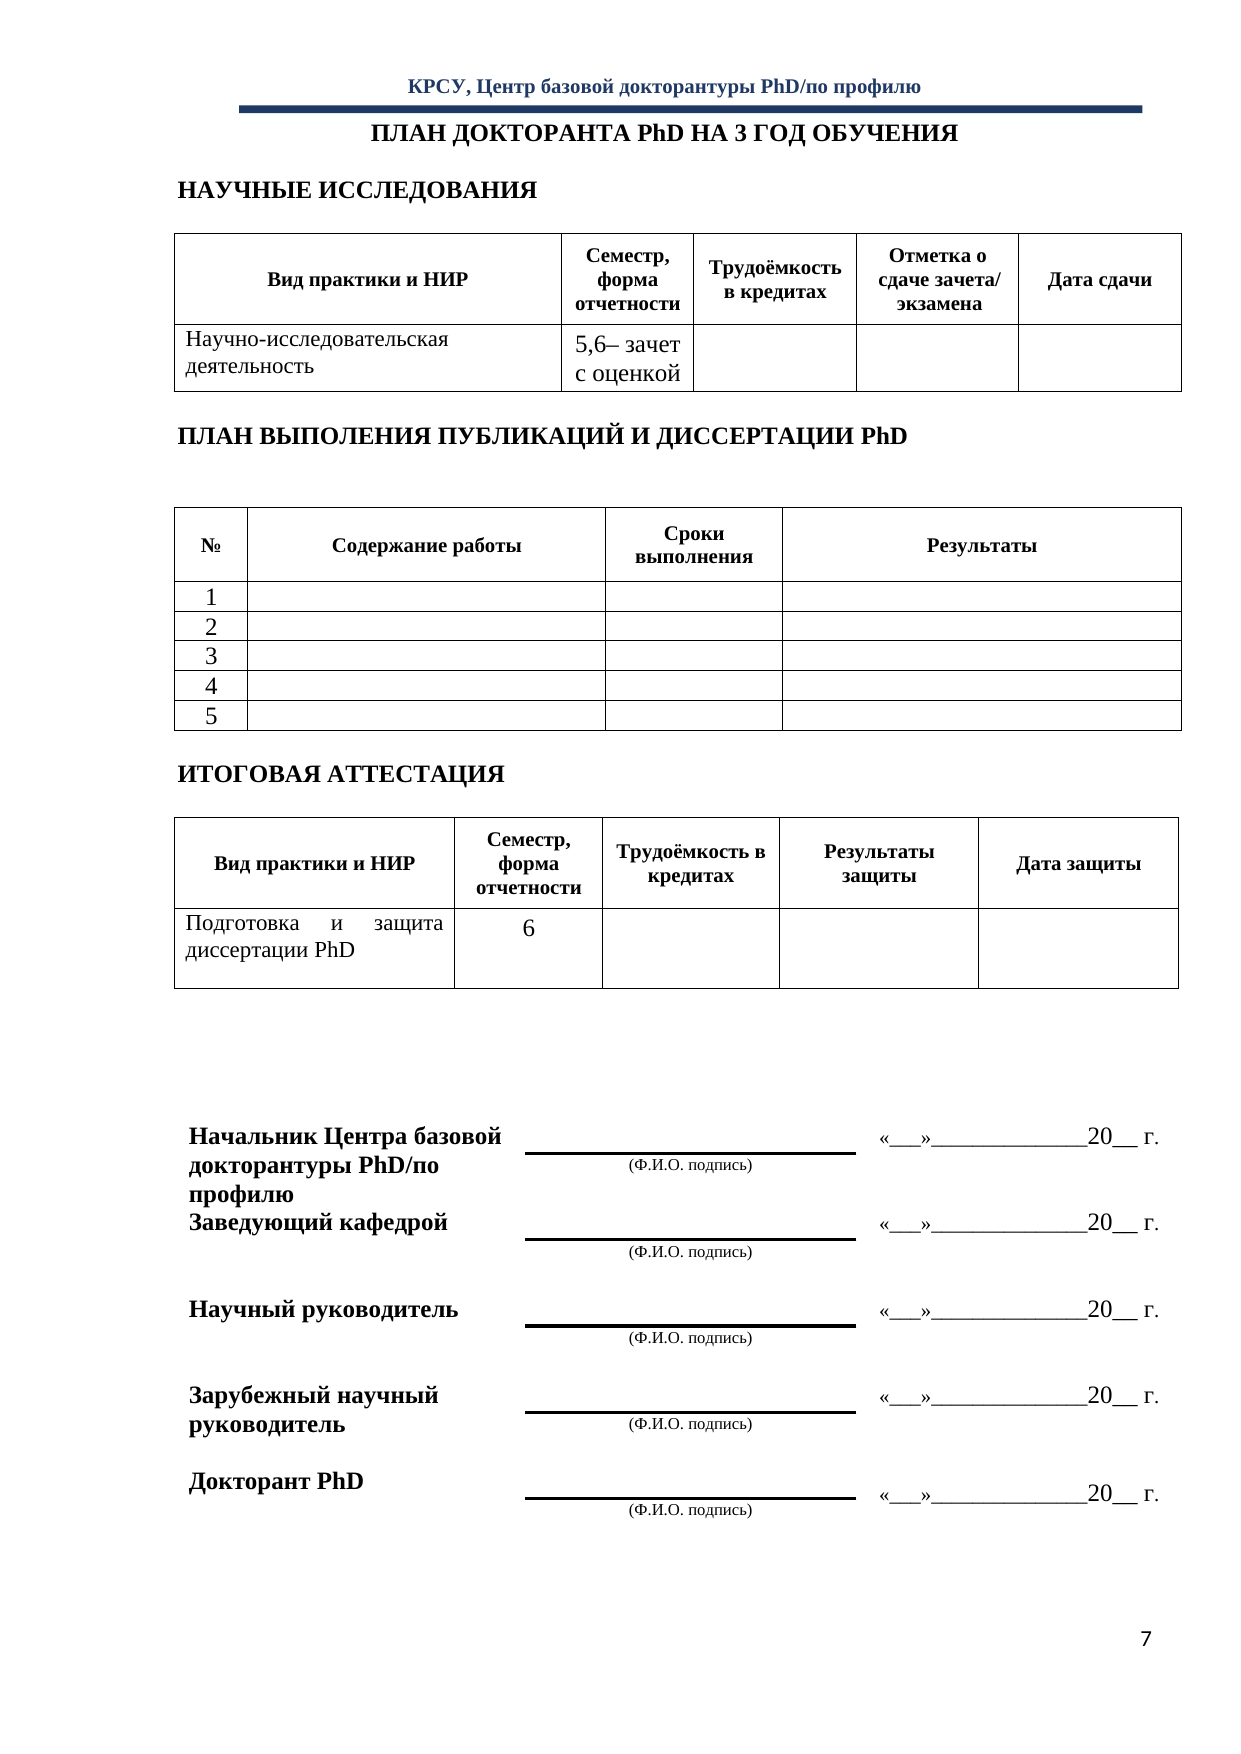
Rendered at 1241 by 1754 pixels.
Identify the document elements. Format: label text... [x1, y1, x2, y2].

table_header Содержание работы [248, 508, 605, 581]
table_cell [694, 325, 856, 391]
table_cell (Ф.И.О. подпись) [513, 1466, 868, 1519]
table_cell 1 [175, 582, 247, 611]
table_cell Докторант PhD [177, 1466, 513, 1519]
table_cell Зарубежный научный руководитель [177, 1380, 513, 1466]
table_cell 6 [455, 909, 602, 988]
table_cell Научно-исследовательская деятельность [175, 325, 561, 391]
table_cell 4 [175, 671, 247, 700]
table_cell Заведующий кафедрой [177, 1208, 513, 1294]
table_cell (Ф.И.О. подпись) [513, 1294, 868, 1380]
table_cell «___»_______________20__ г. [868, 1294, 1200, 1380]
table_header Результаты защиты [780, 818, 978, 908]
table_cell (Ф.И.О. подпись) [513, 1380, 868, 1466]
table_cell [606, 641, 782, 670]
table_cell [603, 909, 779, 988]
table_cell [606, 582, 782, 611]
table_cell [248, 641, 605, 670]
table_cell [248, 671, 605, 700]
table_header Дата защиты [979, 818, 1178, 908]
table_header Вид практики и НИР [175, 234, 561, 324]
table_cell [783, 701, 1181, 730]
table_header Начальник Центра базовой докторантуры PhD/по профилю [177, 1121, 513, 1207]
table_cell [783, 582, 1181, 611]
table_cell (Ф.И.О. подпись) [513, 1208, 868, 1294]
table_cell 5 [175, 701, 247, 730]
table_cell [606, 671, 782, 700]
table_header «___»_______________20__ г. [868, 1121, 1200, 1207]
table_header Сроки выполнения [606, 508, 782, 581]
table_cell [783, 671, 1181, 700]
text ИТОГОВАЯ АТТЕСТАЦИЯ [177, 759, 1152, 788]
table_header Семестр, форма отчетности [455, 818, 602, 908]
table_header Дата сдачи [1019, 234, 1181, 324]
text ПЛАН ДОКТОРАНТА PhD НА 3 ГОД ОБУЧЕНИЯ [177, 118, 1152, 147]
table_cell 3 [175, 641, 247, 670]
table_cell 5,6– зачет с оценкой [562, 325, 693, 391]
text НАУЧНЫЕ ИССЛЕДОВАНИЯ [177, 176, 1152, 204]
table_cell «___»_______________20__ г. [868, 1466, 1200, 1519]
table_cell [248, 701, 605, 730]
table_cell Научный руководитель [177, 1294, 513, 1380]
table_cell [780, 909, 978, 988]
table_header Семестр, форма отчетности [562, 234, 693, 324]
table_cell [1019, 325, 1181, 391]
table_header (Ф.И.О. подпись) [513, 1121, 868, 1207]
table_header Результаты [783, 508, 1181, 581]
table_cell [248, 612, 605, 640]
table_cell [606, 612, 782, 640]
table_header Отметка о сдаче зачета/ экзамена [857, 234, 1018, 324]
table_header Трудоёмкость в кредитах [603, 818, 779, 908]
table_cell [979, 909, 1178, 988]
table_header № [175, 508, 247, 581]
table_cell [606, 701, 782, 730]
table_cell [783, 641, 1181, 670]
table_header Трудоёмкость в кредитах [694, 234, 856, 324]
table_cell «___»_______________20__ г. [868, 1380, 1200, 1466]
table_cell Подготовка и защита диссертации PhD [175, 909, 454, 988]
text ПЛАН ВЫПОЛЕНИЯ ПУБЛИКАЦИЙ И ДИССЕРТАЦИИ PhD [177, 421, 1152, 450]
table_cell [248, 582, 605, 611]
table_cell [783, 612, 1181, 640]
table_cell [857, 325, 1018, 391]
table_cell 2 [175, 612, 247, 640]
table_header Вид практики и НИР [175, 818, 454, 908]
table_cell «___»_______________20__ г. [868, 1208, 1200, 1294]
